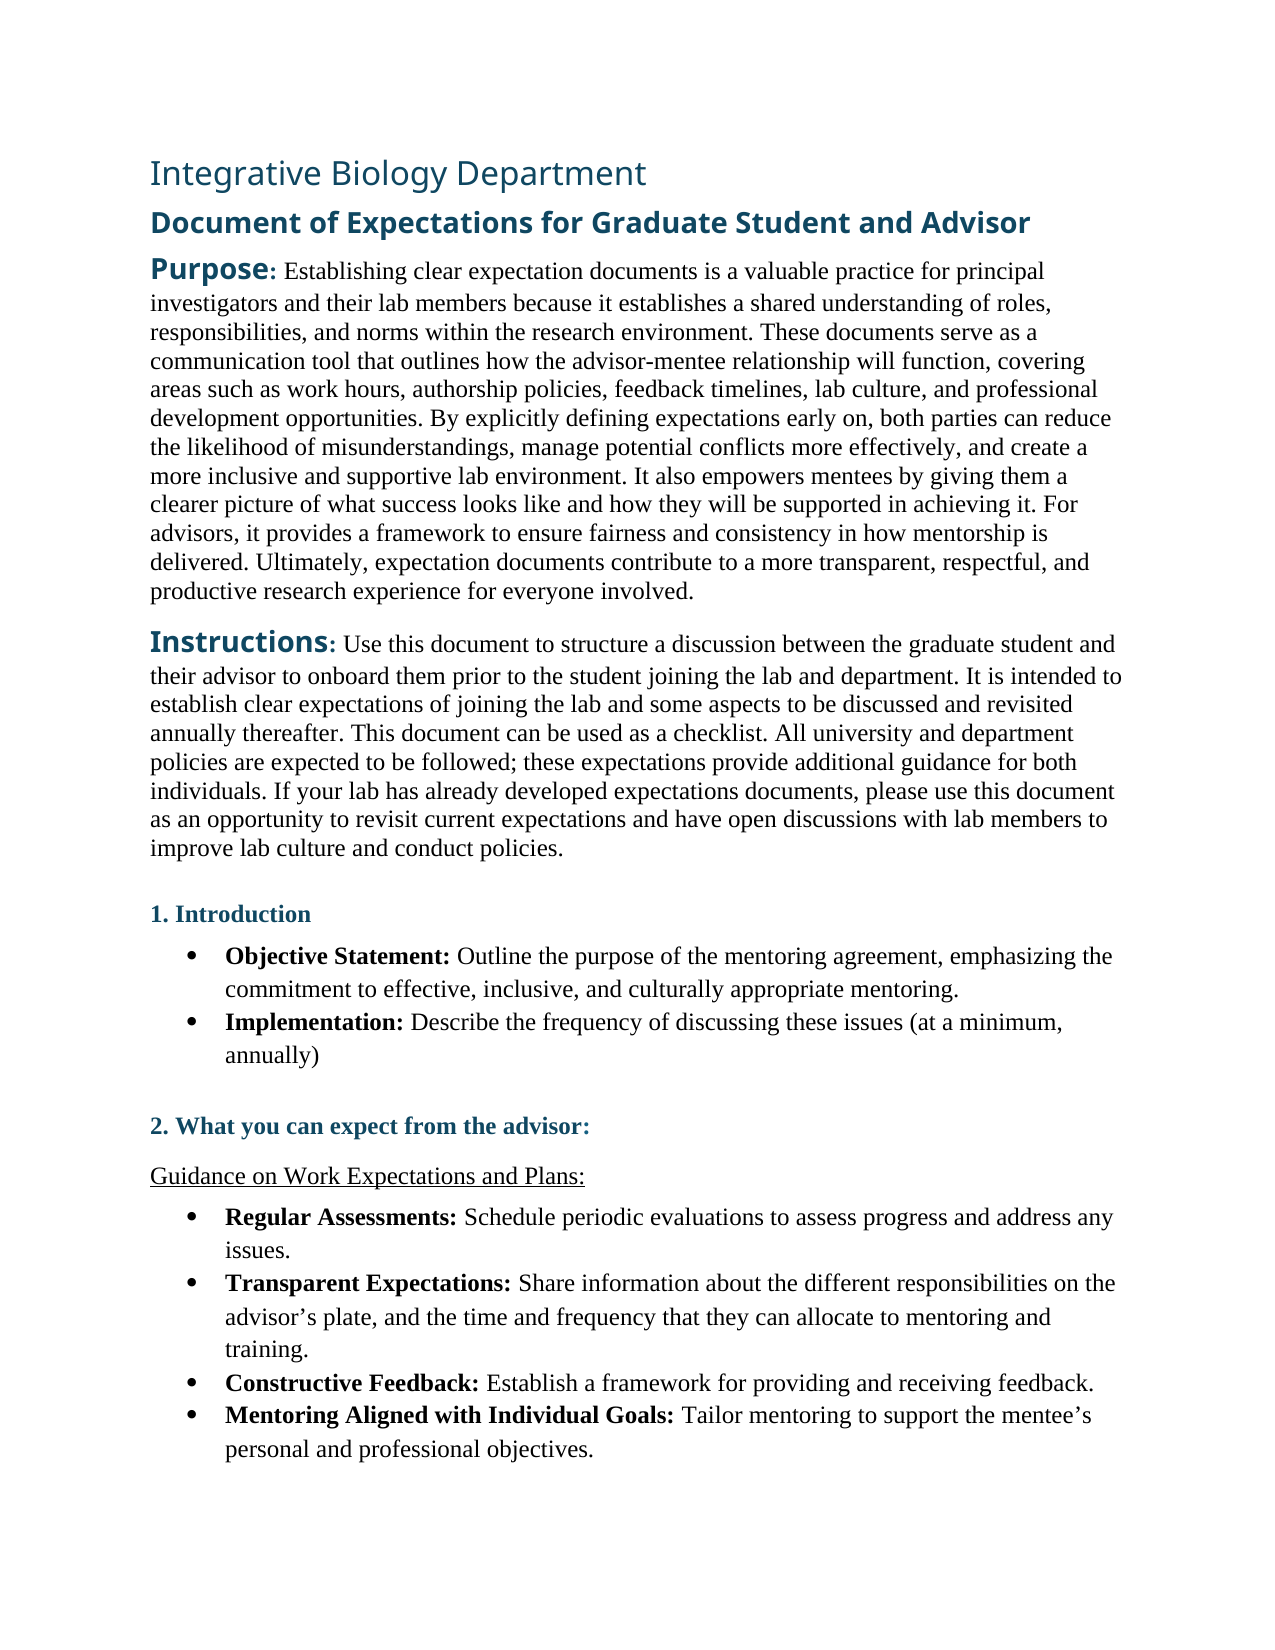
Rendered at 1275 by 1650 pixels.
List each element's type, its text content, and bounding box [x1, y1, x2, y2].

text Purpose: Establishing clear expectation documents is a valuable practice for principal investigators and their lab members because it establishes a shared understanding of roles, responsibilities, and norms within the research environment. These documents serve as a communication tool that outlines how the advisor-mentee relationship will function, covering areas such as work hours, authorship policies, feedback timelines, lab culture, and professional development opportunities. By explicitly defining expectations early on, both parties can reduce the likelihood of misunderstandings, manage potential conflicts more effectively, and create a more inclusive and supportive lab environment. It also empowers mentees by giving them a clearer picture of what success looks like and how they will be supported in achieving it. For advisors, it provides a framework to ensure fairness and consistency in how mentorship is delivered. Ultimately, expectation documents contribute to a more transparent, respectful, and productive research experience for everyone involved. [150, 248, 1125, 604]
subtitle Document of Expectations for Graduate Student and Advisor [150, 203, 1125, 242]
list Regular Assessments: Schedule periodic evaluations to assess progress and address any issues. [187, 1202, 1125, 1264]
list Implementation: Describe the frequency of discussing these issues (at a minimum, annually) [187, 1007, 1125, 1069]
list Objective Statement: Outline the purpose of the mentoring agreement, emphasizing the commitment to effective, inclusive, and culturally appropriate mentoring. [187, 941, 1125, 1003]
list Mentoring Aligned with Individual Goals: Tailor mentoring to support the mentee’s personal and professional objectives. [187, 1401, 1125, 1462]
list Constructive Feedback: Establish a framework for providing and receiving feedback. [187, 1368, 1125, 1396]
text Instructions: Use this document to structure a discussion between the graduate student and their advisor to onboard them prior to the student joining the lab and department. It is intended to establish clear expectations of joining the lab and some aspects to be discussed and revisited annually thereafter. This document can be used as a checklist. All university and department policies are expected to be followed; these expectations provide additional guidance for both individuals. If your lab has already developed expectations documents, please use this document as an opportunity to revisit current expectations and have open discussions with lab members to improve lab culture and conduct policies. [150, 621, 1125, 862]
subtitle 2. What you can expect from the advisor: [150, 1111, 1125, 1139]
subtitle 1. Introduction [150, 899, 1125, 928]
subtitle Guidance on Work Expectations and Plans: [150, 1161, 1125, 1189]
subtitle Integrative Biology Department [150, 150, 1125, 195]
list Transparent Expectations: Share information about the different responsibilities on the advisor’s plate, and the time and frequency that they can allocate to mentoring and training. [187, 1268, 1125, 1363]
